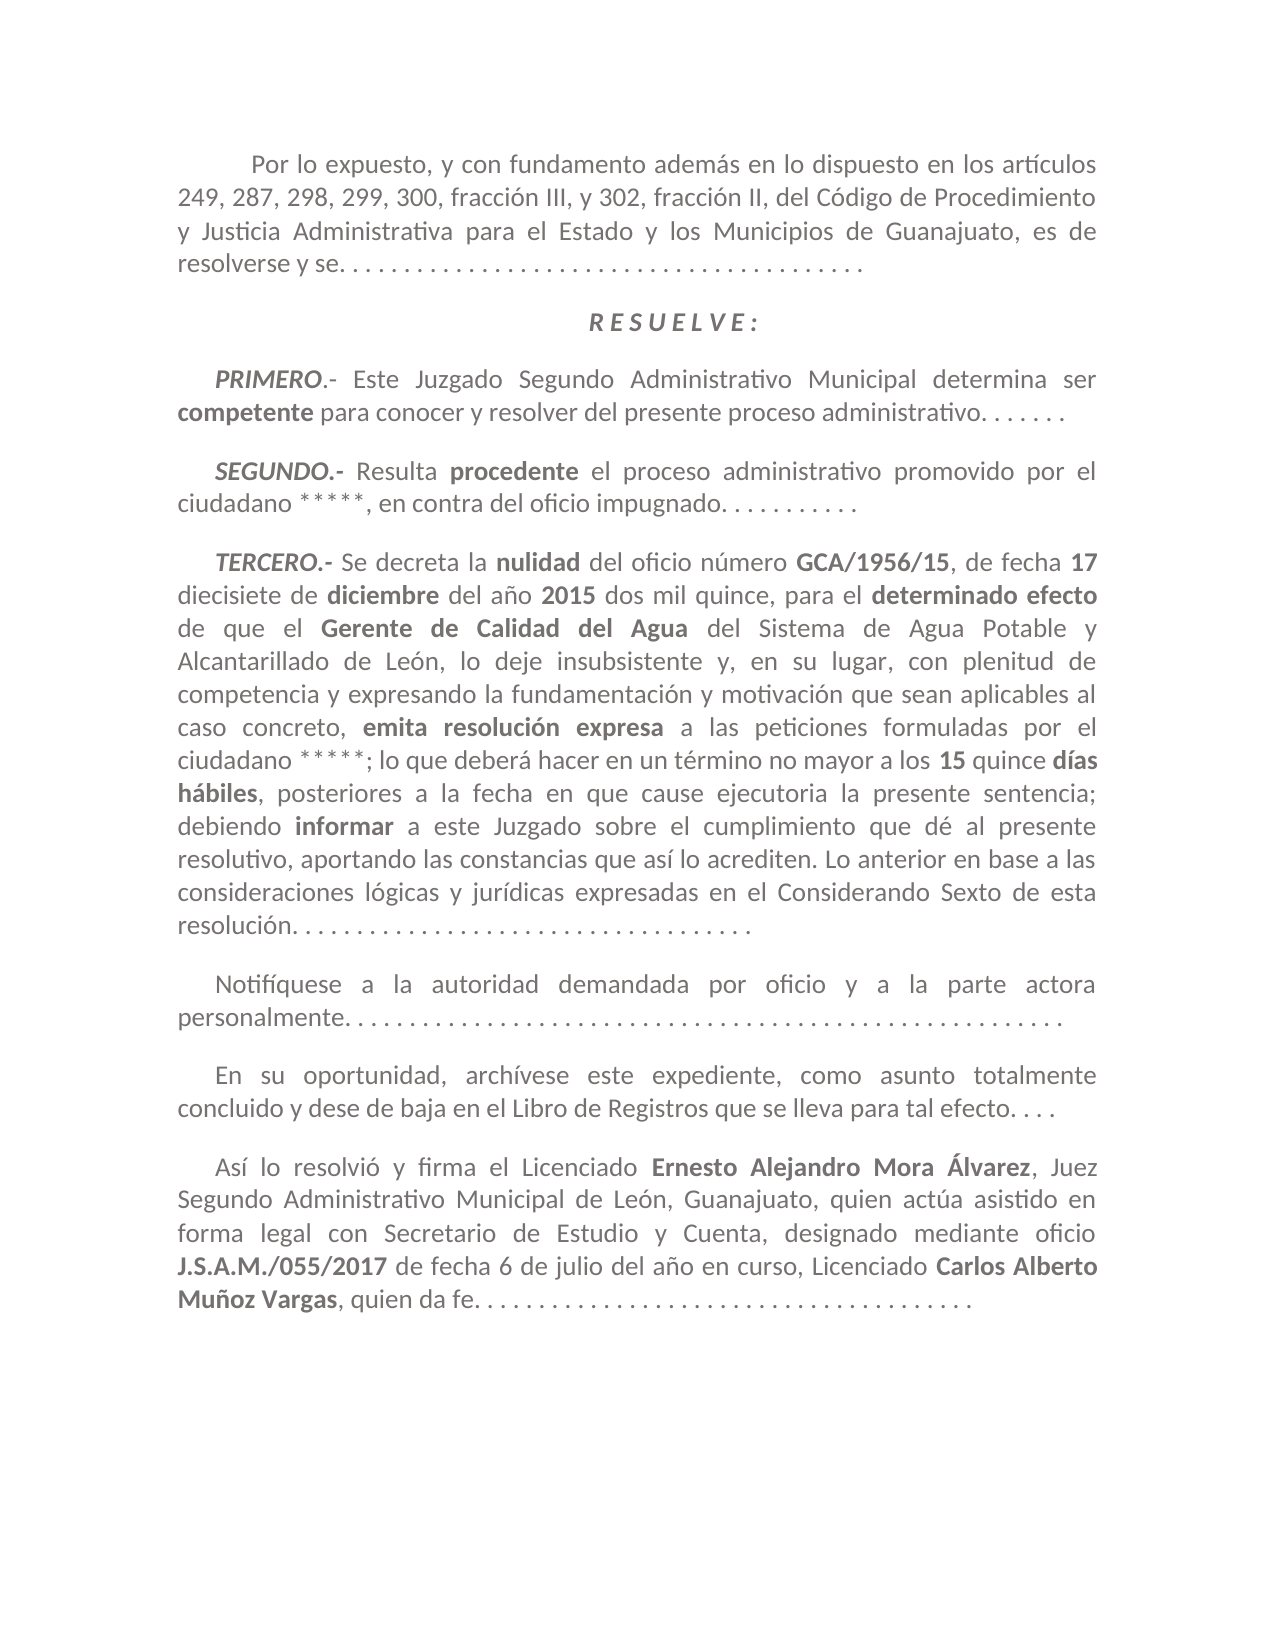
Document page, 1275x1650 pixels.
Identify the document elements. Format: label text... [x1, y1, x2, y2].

text R E S U E L V E : [177, 305, 1098, 338]
text En su oportunidad, archívese este expediente, como asunto totalmente concluido y dese de baja en el Libro de Registros que se lleva para tal efecto. . . . [177, 1058, 1098, 1124]
text Notifíquese a la autoridad demandada por oficio y a la parte actora personalmente. . . . . . . . . . . . . . . . . . . . . . . . . . . . . . . . . . . . . . . . . . . . . . . . . . . . . . . . [177, 967, 1098, 1033]
text Así lo resolvió y firma el Licenciado Ernesto Alejandro Mora Álvarez, Juez Segundo Administrativo Municipal de León, Guanajuato, quien actúa asistido en forma legal con Secretario de Estudio y Cuenta, designado mediante oficio J.S.A.M./055/2017 de fecha 6 de julio del año en curso, Licenciado Carlos Alberto Muñoz Vargas, quien da fe. . . . . . . . . . . . . . . . . . . . . . . . . . . . . . . . . . . . . . . [177, 1150, 1098, 1315]
text Por lo expuesto, y con fundamento además en lo dispuesto en los artículos 249, 287, 298, 299, 300, fracción III, y 302, fracción II, del Código de Procedimiento y Justicia Administrativa para el Estado y los Municipios de Guanajuato, es de resolverse y se. . . . . . . . . . . . . . . . . . . . . . . . . . . . . . . . . . . . . . . . . [177, 148, 1098, 280]
text TERCERO.- Se decreta la nulidad del oficio número GCA/1956/15, de fecha 17 diecisiete de diciembre del año 2015 dos mil quince, para el determinado efecto de que el Gerente de Calidad del Agua del Sistema de Agua Potable y Alcantarillado de León, lo deje insubsistente y, en su lugar, con plenitud de competencia y expresando la fundamentación y motivación que sean aplicables al caso concreto, emita resolución expresa a las peticiones formuladas por el ciudadano *****; lo que deberá hacer en un término no mayor a los 15 quince días hábiles, posteriores a la fecha en que cause ejecutoria la presente sentencia; debiendo informar a este Juzgado sobre el cumplimiento que dé al presente resolutivo, aportando las constancias que así lo acrediten. Lo anterior en base a las consideraciones lógicas y jurídicas expresadas en el Considerando Sexto de esta resolución. . . . . . . . . . . . . . . . . . . . . . . . . . . . . . . . . . . . [177, 545, 1098, 941]
text PRIMERO.- Este Juzgado Segundo Administrativo Municipal determina ser competente para conocer y resolver del presente proceso administrativo. . . . . . . [177, 362, 1098, 428]
text SEGUNDO.- Resulta procedente el proceso administrativo promovido por el ciudadano *****, en contra del oficio impugnado. . . . . . . . . . . [177, 454, 1098, 520]
